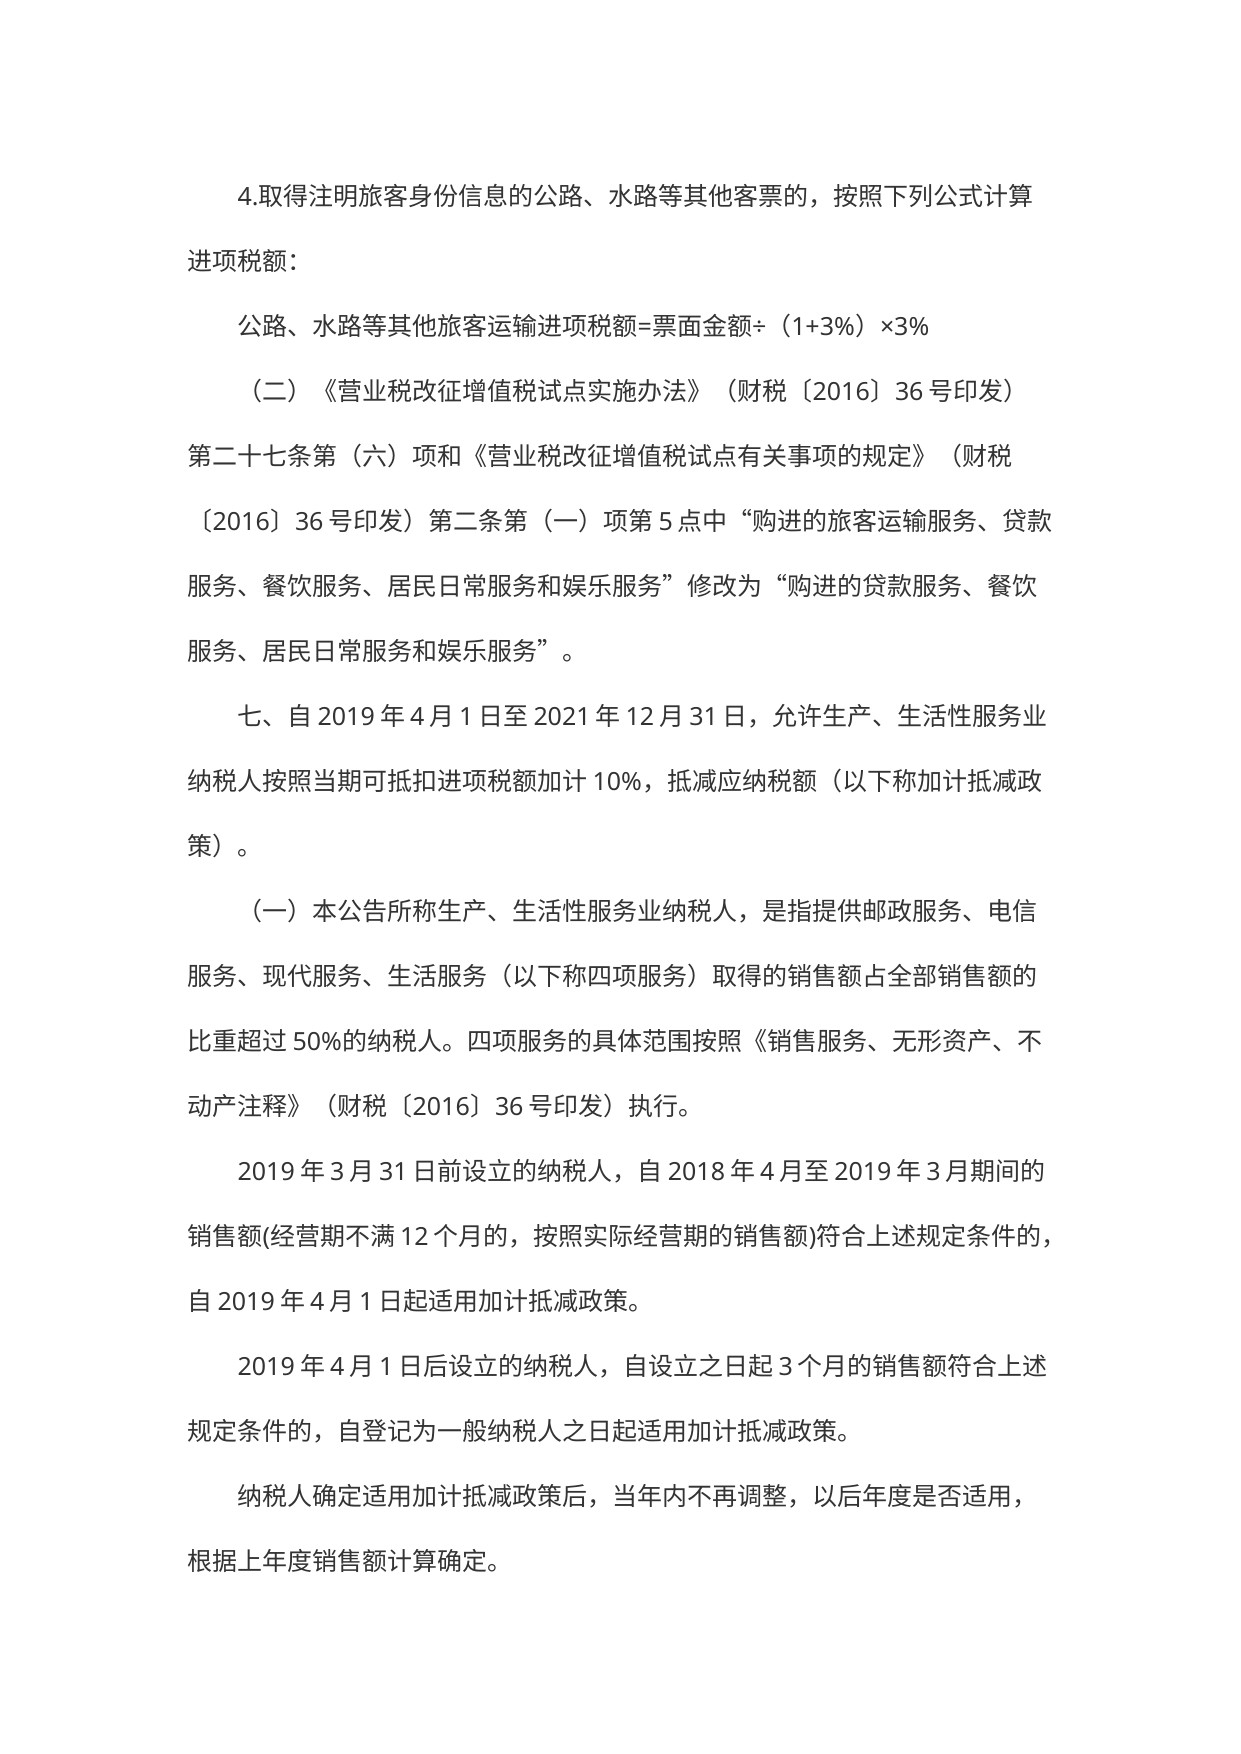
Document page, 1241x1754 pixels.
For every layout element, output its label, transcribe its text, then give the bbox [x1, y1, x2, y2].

text 七、自2019年4月1日至2021年12月31日，允许生产、生活性服务业纳税人按照当期可抵扣进项税额加计10%，抵减应纳税额（以下称加计抵减政策）。 [187, 682, 1053, 877]
text 2019年4月1日后设立的纳税人，自设立之日起3个月的销售额符合上述规定条件的，自登记为一般纳税人之日起适用加计抵减政策。 [187, 1332, 1053, 1462]
text 公路、水路等其他旅客运输进项税额=票面金额÷（1+3%）×3% [187, 292, 1053, 357]
text （一）本公告所称生产、生活性服务业纳税人，是指提供邮政服务、电信服务、现代服务、生活服务（以下称四项服务）取得的销售额占全部销售额的比重超过50%的纳税人。四项服务的具体范围按照《销售服务、无形资产、不动产注释》（财税〔2016〕36号印发）执行。 [187, 877, 1053, 1137]
text （二）《营业税改征增值税试点实施办法》（财税〔2016〕36号印发）第二十七条第（六）项和《营业税改征增值税试点有关事项的规定》（财税〔2016〕36号印发）第二条第（一）项第5点中“购进的旅客运输服务、贷款服务、餐饮服务、居民日常服务和娱乐服务”修改为“购进的贷款服务、餐饮服务、居民日常服务和娱乐服务”。 [187, 357, 1053, 682]
text 2019年3月31日前设立的纳税人，自2018年4月至2019年3月期间的销售额(经营期不满12个月的，按照实际经营期的销售额)符合上述规定条件的，自2019年4月1日起适用加计抵减政策。 [187, 1137, 1053, 1332]
text 4.取得注明旅客身份信息的公路、水路等其他客票的，按照下列公式计算进项税额： [187, 162, 1053, 292]
text 纳税人确定适用加计抵减政策后，当年内不再调整，以后年度是否适用，根据上年度销售额计算确定。 [187, 1462, 1053, 1592]
